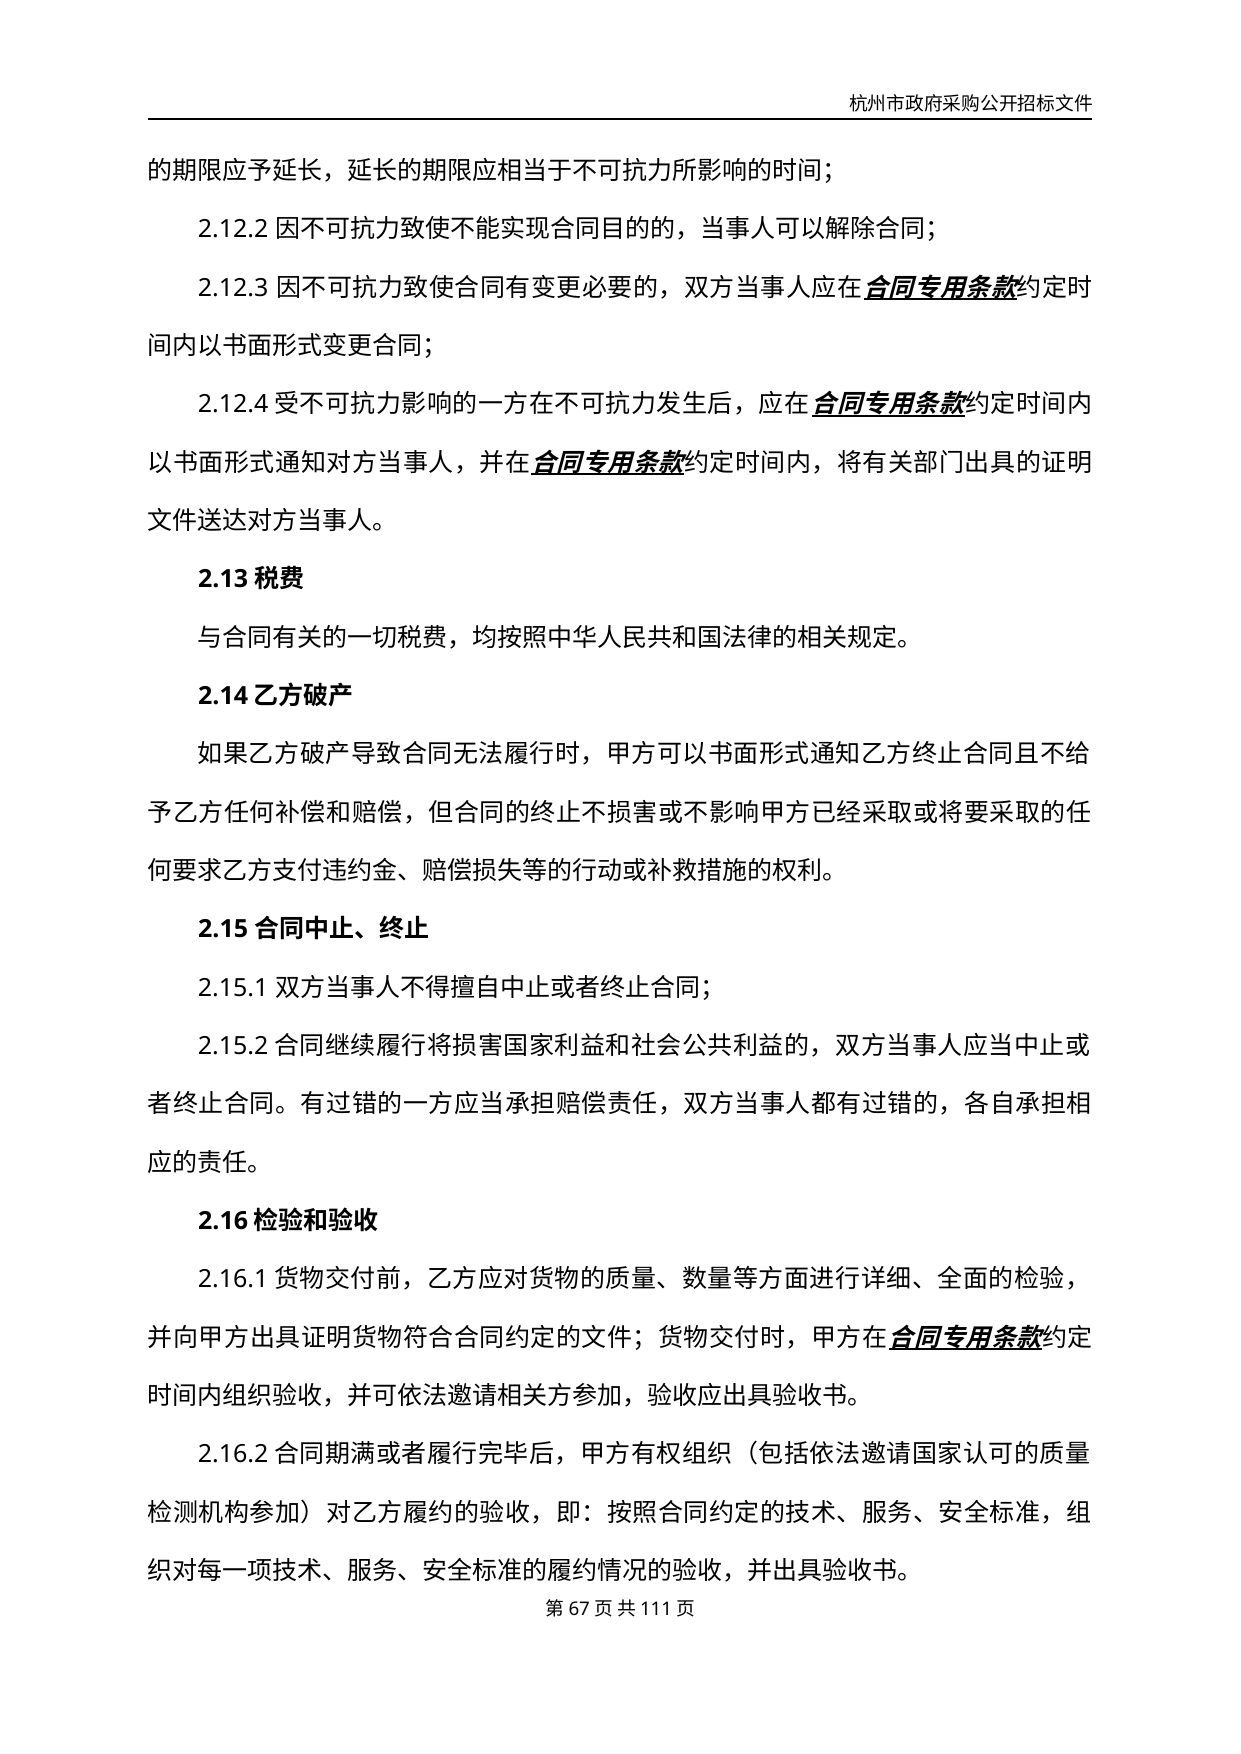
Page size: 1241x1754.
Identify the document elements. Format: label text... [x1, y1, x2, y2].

text 2.13 税费 [148, 541, 1092, 599]
text 2.15.1 双方当事人不得擅自中止或者终止合同； [148, 949, 1092, 1008]
text 2.16检验和验收 [148, 1183, 1092, 1241]
text 2.15.2合同继续履行将损害国家利益和社会公共利益的，双方当事人应当中止或者终止合同。有过错的一方应当承担赔偿责任，双方当事人都有过错的，各自承担相应的责任。 [148, 1008, 1092, 1183]
text 2.12.3 因不可抗力致使合同有变更必要的，双方当事人应在合同专用条款约定时间内以书面形式变更合同； [148, 249, 1092, 366]
text 2.15 合同中止、终止 [148, 891, 1092, 949]
text 2.16.1货物交付前，乙方应对货物的质量、数量等方面进行详细、全面的检验，并向甲方出具证明货物符合合同约定的文件；货物交付时，甲方在合同专用条款约定时间内组织验收，并可依法邀请相关方参加，验收应出具验收书。 [148, 1241, 1092, 1416]
text 2.16.2合同期满或者履行完毕后，甲方有权组织（包括依法邀请国家认可的质量检测机构参加）对乙方履约的验收，即：按照合同约定的技术、服务、安全标准，组织对每一项技术、服务、安全标准的履约情况的验收，并出具验收书。 [148, 1416, 1092, 1591]
text 2.14乙方破产 [148, 658, 1092, 716]
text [148, 133, 1092, 191]
text 如果乙方破产导致合同无法履行时，甲方可以书面形式通知乙方终止合同且不给予乙方任何补偿和赔偿，但合同的终止不损害或不影响甲方已经采取或将要采取的任何要求乙方支付违约金、赔偿损失等的行动或补救措施的权利。 [148, 716, 1092, 891]
text 与合同有关的一切税费，均按照中华人民共和国法律的相关规定。 [148, 599, 1092, 658]
text 2.12.2 因不可抗力致使不能实现合同目的的，当事人可以解除合同； [148, 191, 1092, 249]
text 2.12.4受不可抗力影响的一方在不可抗力发生后，应在合同专用条款约定时间内以书面形式通知对方当事人，并在合同专用条款约定时间内，将有关部门出具的证明文件送达对方当事人。 [148, 366, 1092, 541]
